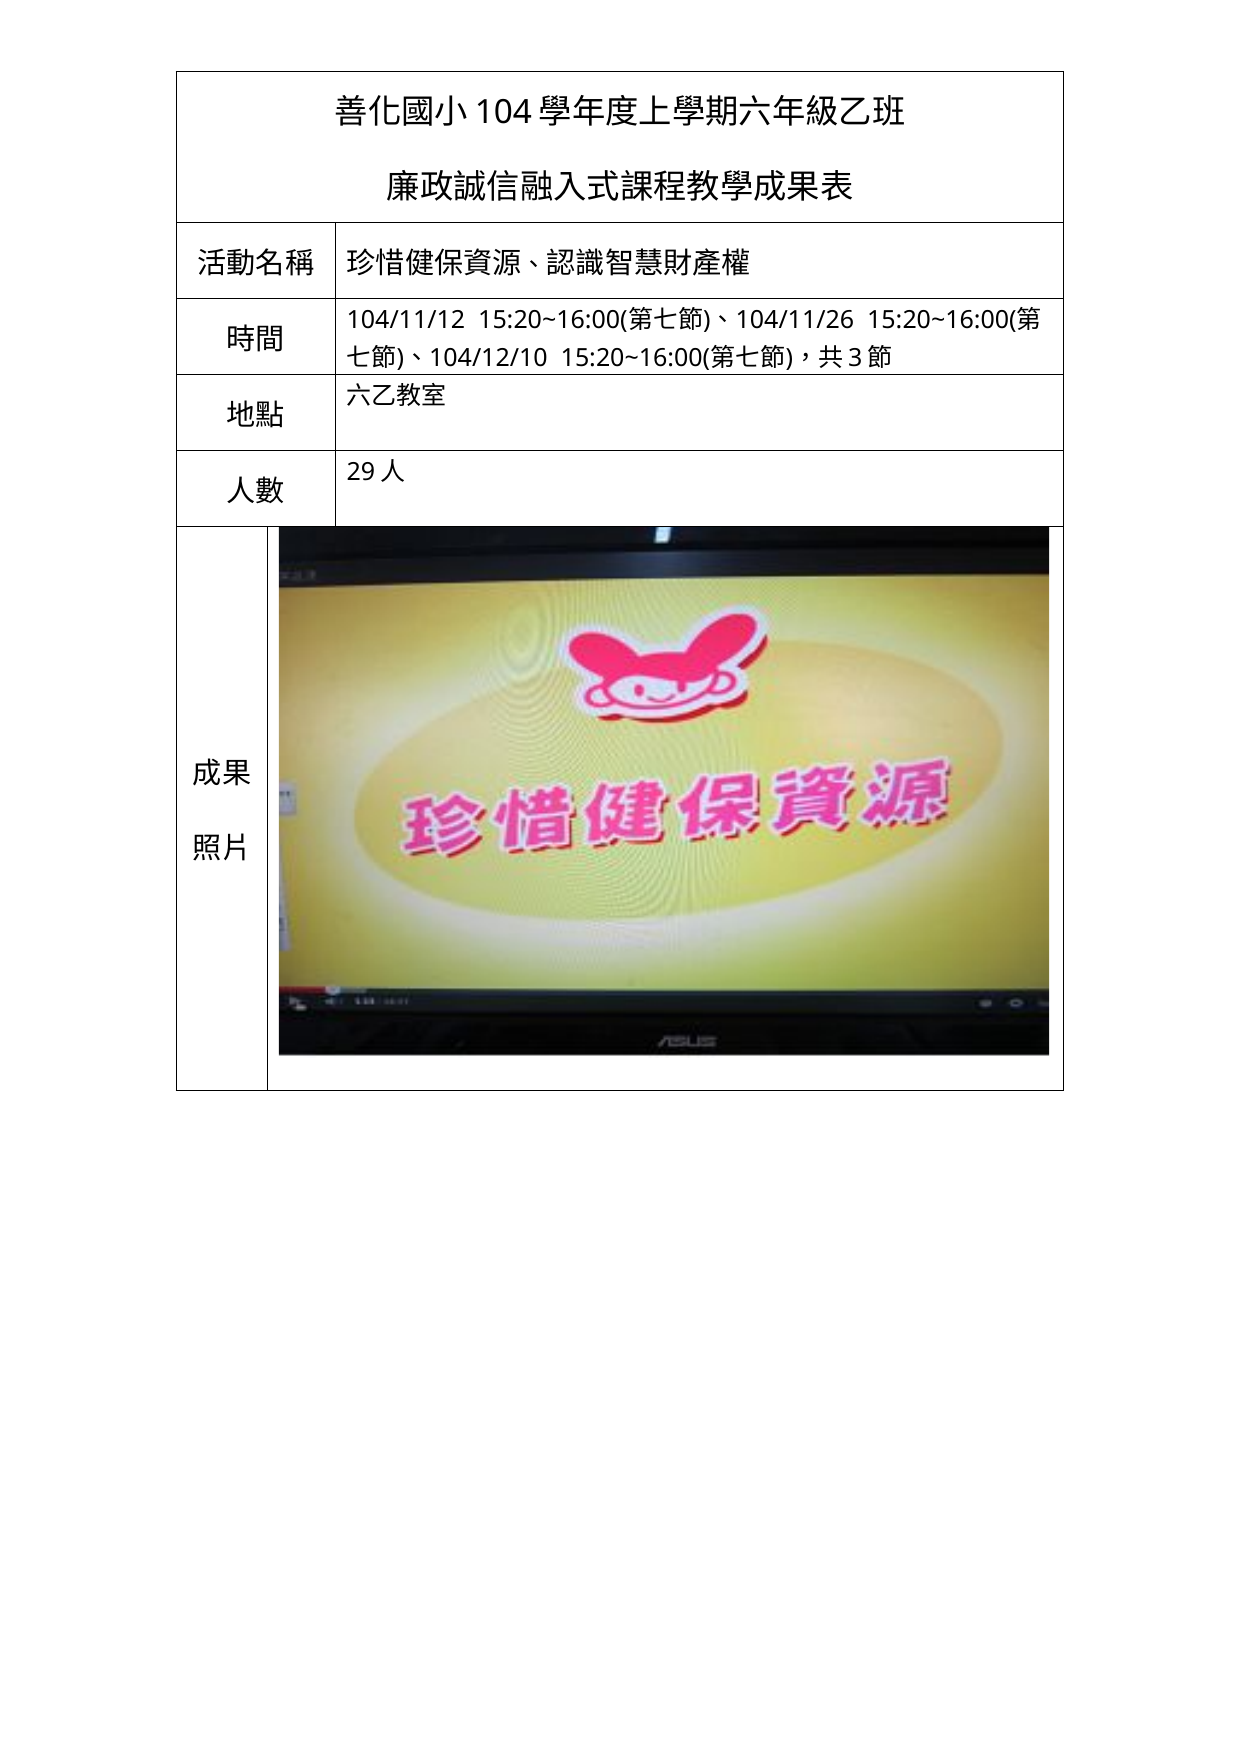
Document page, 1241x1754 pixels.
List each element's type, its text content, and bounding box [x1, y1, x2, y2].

table_cell 人數 [177, 451, 335, 526]
table_cell 地點 [177, 375, 335, 450]
table_cell 六乙教室 [336, 375, 1063, 450]
table_header 善化國小104學年度上學期六年級乙班 廉政誠信融入式課程教學成果表 [177, 72, 1063, 222]
table_cell 活動名稱 [177, 223, 335, 298]
table_cell 時間 [177, 299, 335, 374]
picture [278, 527, 1050, 1058]
table_cell 104/11/12 15:20~16:00(第七節)、104/11/26 15:20~16:00(第七節)、104/12/10 15:20~16:00(第七節)，共3節 [336, 299, 1063, 374]
table_cell 珍惜健保資源、認識智慧財產權 [336, 223, 1063, 298]
table_cell 成果照片 [177, 527, 267, 1089]
table_cell [268, 527, 1063, 1089]
table_cell 29人 [336, 451, 1063, 526]
